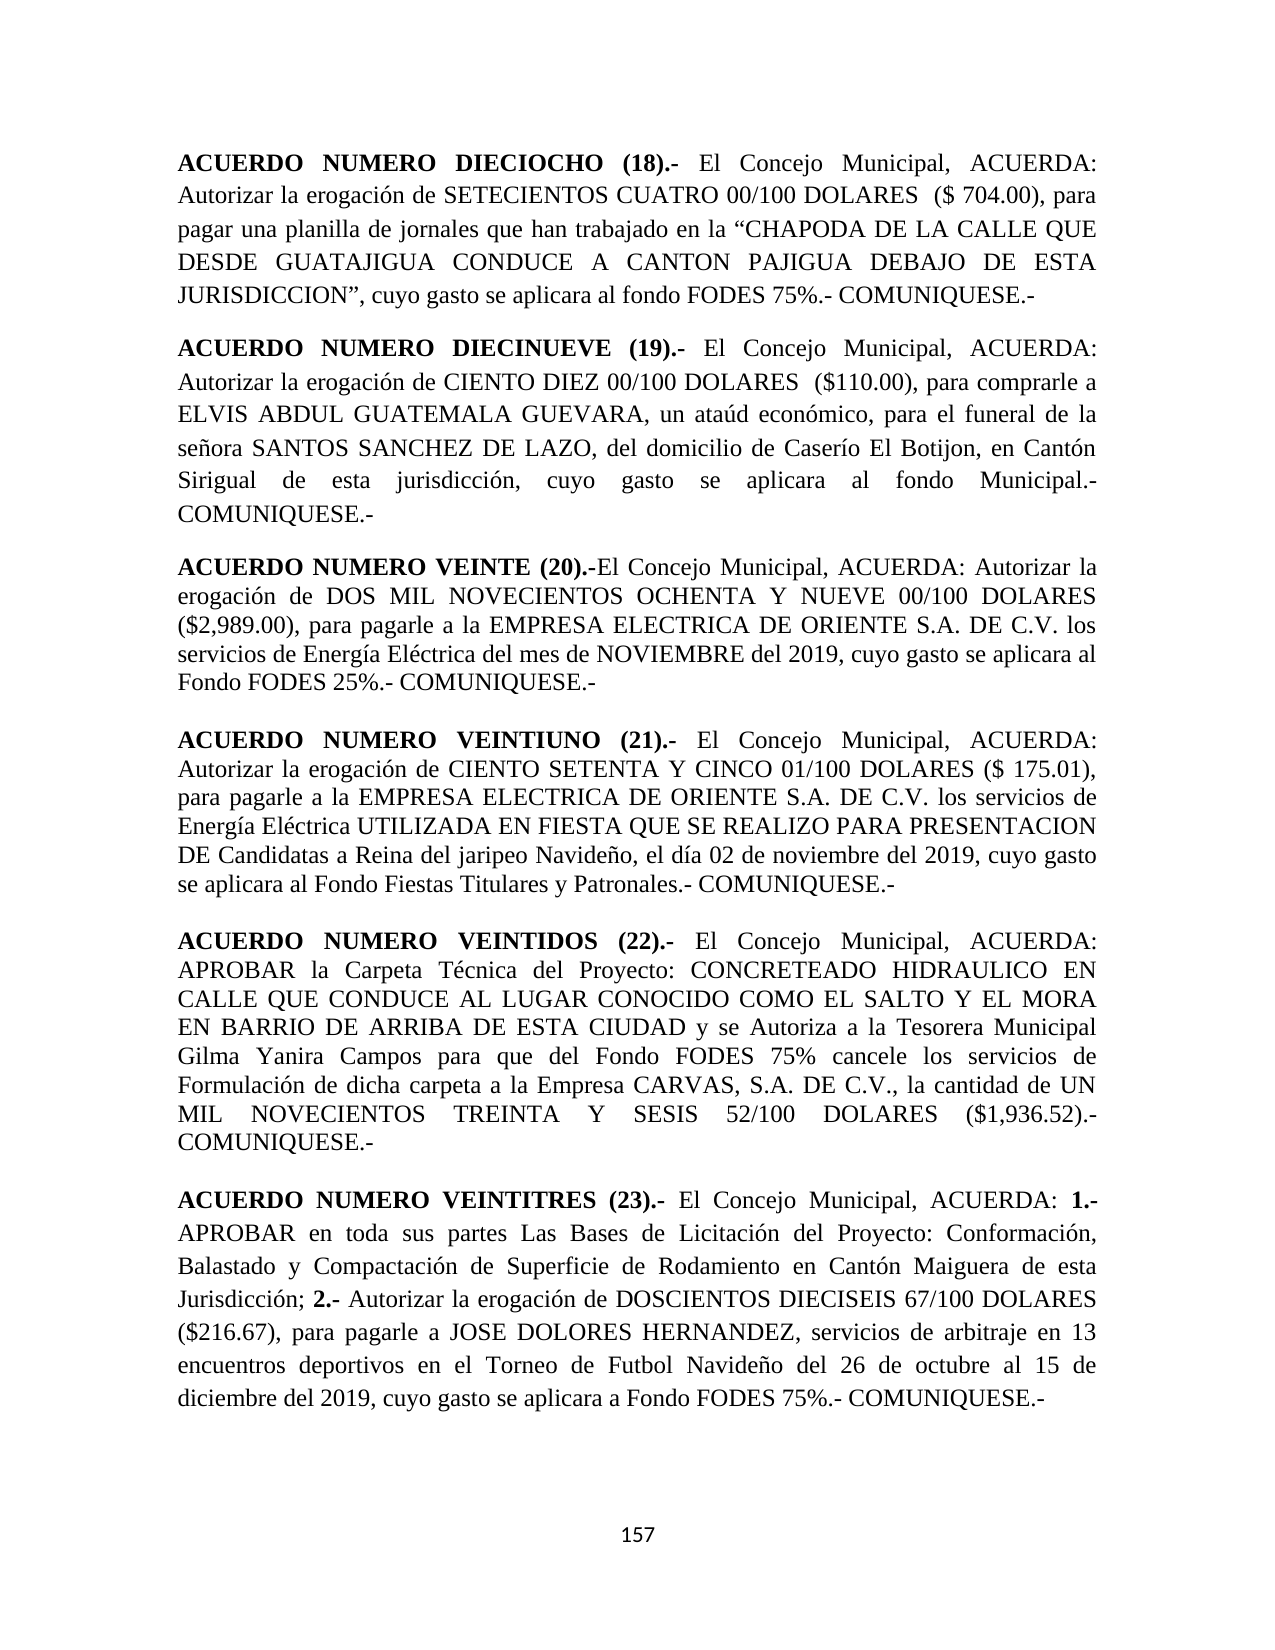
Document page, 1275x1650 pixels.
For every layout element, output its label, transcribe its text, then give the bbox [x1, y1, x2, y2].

text ACUERDO NUMERO DIECINUEVE (19).- El Concejo Municipal, ACUERDA: Autorizar la erogación de CIENTO DIEZ 00/100 DOLARES ($110.00), para comprarle a ELVIS ABDUL GUATEMALA GUEVARA, un ataúd económico, para el funeral de la señora SANTOS SANCHEZ DE LAZO, del domicilio de Caserío El Botijon, en Cantón Sirigual de esta jurisdicción, cuyo gasto se aplicara al fondo Municipal.- COMUNIQUESE.- [177, 333, 1098, 527]
text ACUERDO NUMERO VEINTITRES (23).- El Concejo Municipal, ACUERDA: 1.- APROBAR en toda sus partes Las Bases de Licitación del Proyecto: Conformación, Balastado y Compactación de Superficie de Rodamiento en Cantón Maiguera de esta Jurisdicción; 2.- Autorizar la erogación de DOSCIENTOS DIECISEIS 67/100 DOLARES ($216.67), para pagarle a JOSE DOLORES HERNANDEZ, servicios de arbitraje en 13 encuentros deportivos en el Torneo de Futbol Navideño del 26 de octubre al 15 de diciembre del 2019, cuyo gasto se aplicara a Fondo FODES 75%.- COMUNIQUESE.- [177, 1185, 1098, 1412]
text ACUERDO NUMERO VEINTIUNO (21).- El Concejo Municipal, ACUERDA: Autorizar la erogación de CIENTO SETENTA Y CINCO 01/100 DOLARES ($ 175.01), para pagarle a la EMPRESA ELECTRICA DE ORIENTE S.A. DE C.V. los servicios de Energía Eléctrica UTILIZADA EN FIESTA QUE SE REALIZO PARA PRESENTACION DE Candidatas a Reina del jaripeo Navideño, el día 02 de noviembre del 2019, cuyo gasto se aplicara al Fondo Fiestas Titulares y Patronales.- COMUNIQUESE.- [177, 725, 1098, 897]
text ACUERDO NUMERO VEINTE (20).-El Concejo Municipal, ACUERDA: Autorizar la erogación de DOS MIL NOVECIENTOS OCHENTA Y NUEVE 00/100 DOLARES ($2,989.00), para pagarle a la EMPRESA ELECTRICA DE ORIENTE S.A. DE C.V. los servicios de Energía Eléctrica del mes de NOVIEMBRE del 2019, cuyo gasto se aplicara al Fondo FODES 25%.- COMUNIQUESE.- [177, 552, 1098, 696]
text ACUERDO NUMERO VEINTIDOS (22).- El Concejo Municipal, ACUERDA: APROBAR la Carpeta Técnica del Proyecto: CONCRETEADO HIDRAULICO EN CALLE QUE CONDUCE AL LUGAR CONOCIDO COMO EL SALTO Y EL MORA EN BARRIO DE ARRIBA DE ESTA CIUDAD y se Autoriza a la Tesorera Municipal Gilma Yanira Campos para que del Fondo FODES 75% cancele los servicios de Formulación de dicha carpeta a la Empresa CARVAS, S.A. DE C.V., la cantidad de UN MIL NOVECIENTOS TREINTA Y SESIS 52/100 DOLARES ($1,936.52).- COMUNIQUESE.- [177, 926, 1098, 1156]
text ACUERDO NUMERO DIECIOCHO (18).- El Concejo Municipal, ACUERDA: Autorizar la erogación de SETECIENTOS CUATRO 00/100 DOLARES ($ 704.00), para pagar una planilla de jornales que han trabajado en la “CHAPODA DE LA CALLE QUE DESDE GUATAJIGUA CONDUCE A CANTON PAJIGUA DEBAJO DE ESTA JURISDICCION”, cuyo gasto se aplicara al fondo FODES 75%.- COMUNIQUESE.- [177, 148, 1098, 308]
